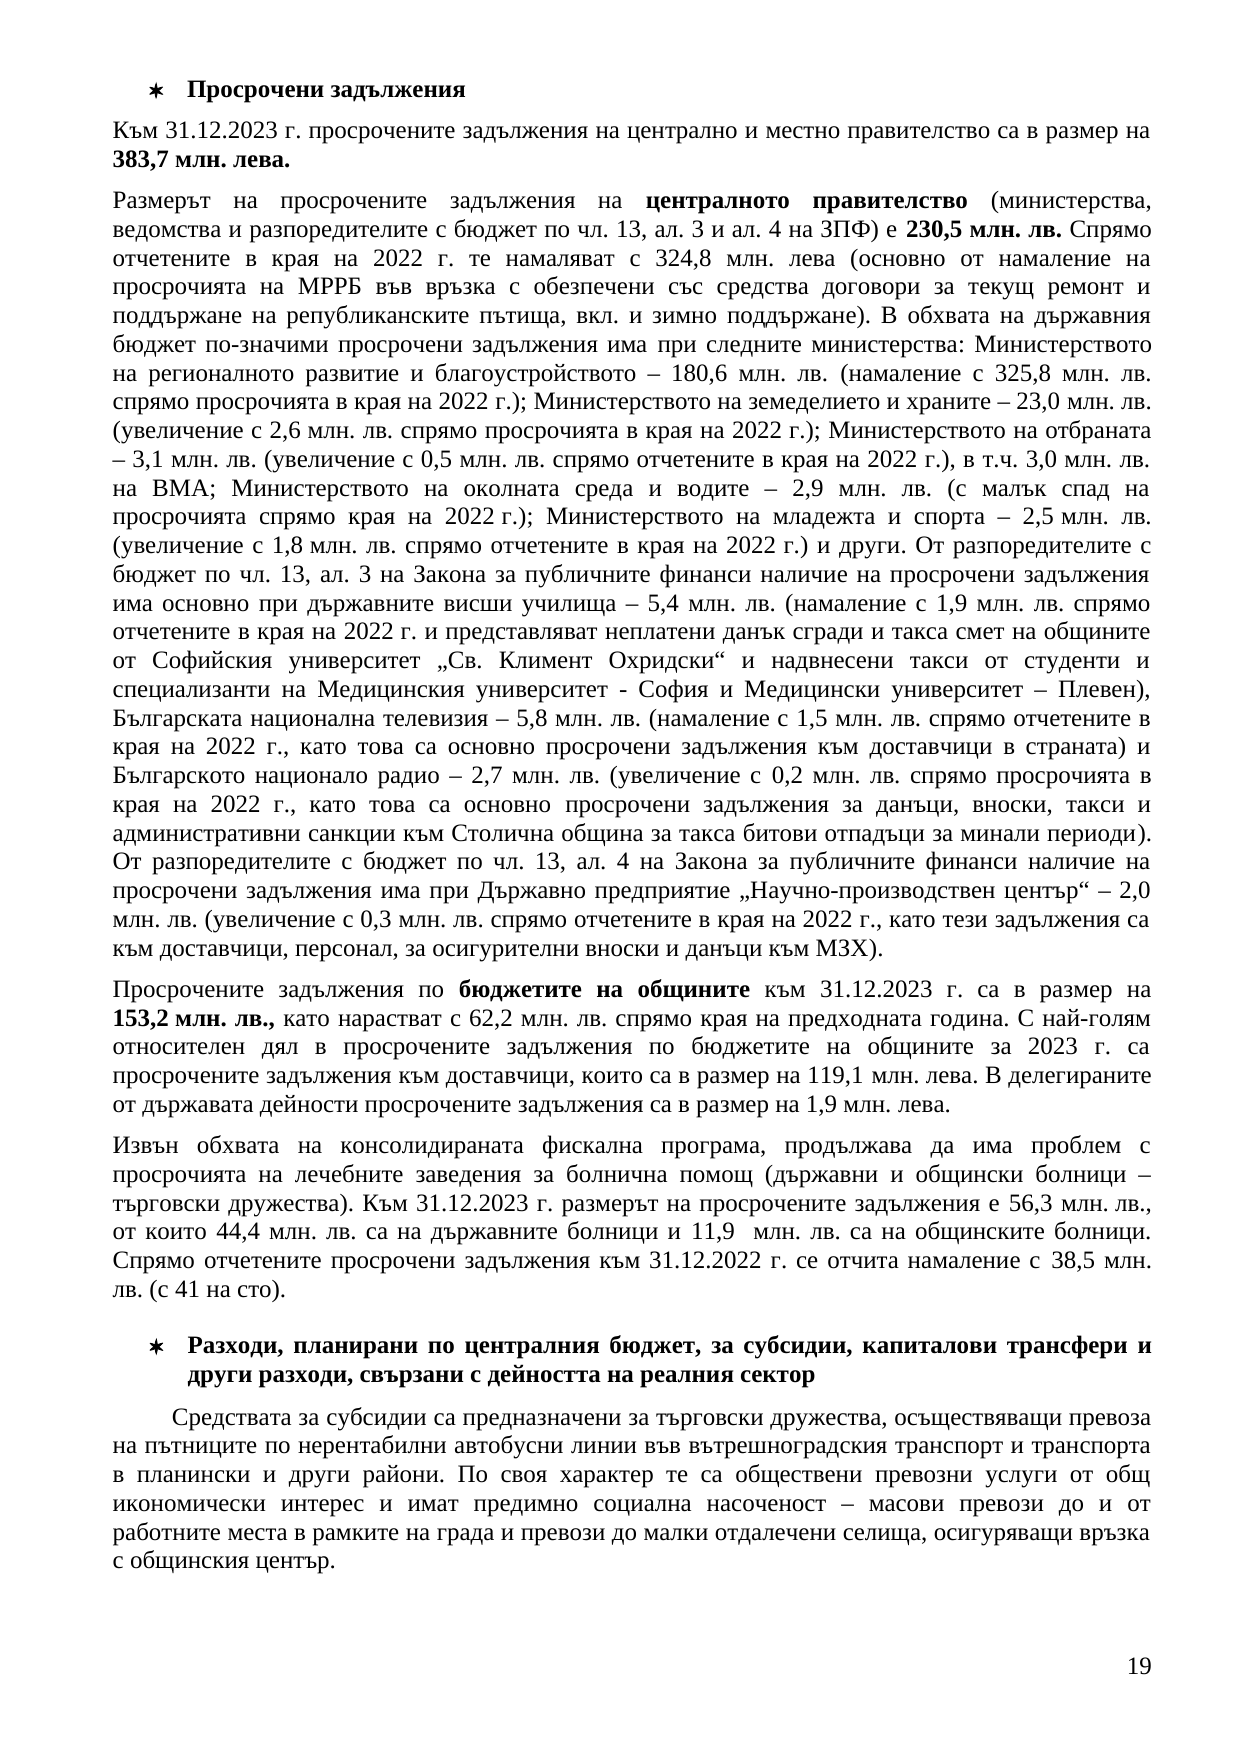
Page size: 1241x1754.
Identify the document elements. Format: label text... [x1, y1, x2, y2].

text Извън обхвата на консолидираната фискална програма, продължава да има проблем с просрочията на лечебните заведения за болнична помощ (държавни и общински болници – търговски дружества). Към 31.12.2023 г. размерът на просрочените задължения е 56,3 млн. лв., от които 44,4 млн. лв. са на държавните болници и 11,9 млн. лв. са на общинските болници. Спрямо отчетените просрочени задължения към 31.12.2022 г. се отчита намаление с 38,5 млн. лв. (с 41 на сто). [112, 1130, 1152, 1303]
text Размерът на просрочените задължения на централното правителство (министерства, ведомства и разпоредителите с бюджет по чл. 13, ал. 3 и ал. 4 на ЗПФ) е 230,5 млн. лв. Спрямо отчетените в края на 2022 г. те намаляват с 324,8 млн. лева (основно от намаление на просрочията на МРРБ във връзка с обезпечени със средства договори за текущ ремонт и поддържане на републиканските пътища, вкл. и зимно поддържане). В обхвата на държавния бюджет по-значими просрочени задължения има при следните министерства: Министерството на регионалното развитие и благоустройството – 180,6 млн. лв. (намаление с 325,8 млн. лв. спрямо просрочията в края на 2022 г.); Министерството на земеделието и храните – 23,0 млн. лв. (увеличение с 2,6 млн. лв. спрямо просрочията в края на 2022 г.); Министерството на отбраната – 3,1 млн. лв. (увеличение с 0,5 млн. лв. спрямо отчетените в края на 2022 г.), в т.ч. 3,0 млн. лв. на ВМА; Министерството на околната среда и водите – 2,9 млн. лв. (с малък спад на просрочията спрямо края на 2022 г.); Министерството на младежта и спорта – 2,5 млн. лв. (увеличение с 1,8 млн. лв. спрямо отчетените в края на 2022 г.) и други. От разпоредителите с бюджет по чл. 13, ал. 3 на Закона за публичните финанси наличие на просрочени задължения има основно при държавните висши училища – 5,4 млн. лв. (намаление с 1,9 млн. лв. спрямо отчетените в края на 2022 г. и представляват неплатени данък сгради и такса смет на общините от Софийския университет „Св. Климент Охридски“ и надвнесени такси от студенти и специализанти на Медицинския университет - София и Медицински университет – Плевен), Българската национална телевизия – 5,8 млн. лв. (намаление с 1,5 млн. лв. спрямо отчетените в края на 2022 г., като това са основно просрочени задължения към доставчици в страната) и Българското национало радио – 2,7 млн. лв. (увеличение с 0,2 млн. лв. спрямо просрочията в края на 2022 г., като това са основно просрочени задължения за данъци, вноски, такси и административни санкции към Столична община за такса битови отпадъци за минали периоди). От разпоредителите с бюджет по чл. 13, ал. 4 на Закона за публичните финанси наличие на просрочени задължения има при Държавно предприятие „Научно-производствен център“ – 2,0 млн. лв. (увеличение с 0,3 млн. лв. спрямо отчетените в края на 2022 г., като тези задължения са към доставчици, персонал, за осигурителни вноски и данъци към МЗХ). [112, 185, 1152, 961]
list Просрочени задължения [150, 74, 1152, 103]
text Средствата за субсидии са предназначени за търговски дружества, осъществяващи превоза на пътниците по нерентабилни автобусни линии във вътрешноградския транспорт и транспорта в планински и други райони. По своя характер те са обществени превозни услуги от общ икономически интерес и имат предимно социална насоченост – масови превози до и от работните места в рамките на града и превози до малки отдалечени селища, осигуряващи връзка с общинския център. [112, 1402, 1152, 1574]
text Към 31.12.2023 г. просрочените задължения на централно и местно правителство са в размер на 383,7 млн. лева. [112, 115, 1152, 173]
text Просрочените задължения по бюджетите на общините към 31.12.2023 г. са в размер на 153,2 млн. лв., като нарастват с 62,2 млн. лв. спрямо края на предходната година. С най-голям относителен дял в просрочените задължения по бюджетите на общините за 2023 г. са просрочените задължения към доставчици, които са в размер на 119,1 млн. лева. В делегираните от държавата дейности просрочените задължения са в размер на 1,9 млн. лева. [112, 974, 1152, 1118]
list Разходи, планирани по централния бюджет, за субсидии, капиталови трансфери и други разходи, свързани с дейността на реалния сектор [150, 1330, 1152, 1387]
